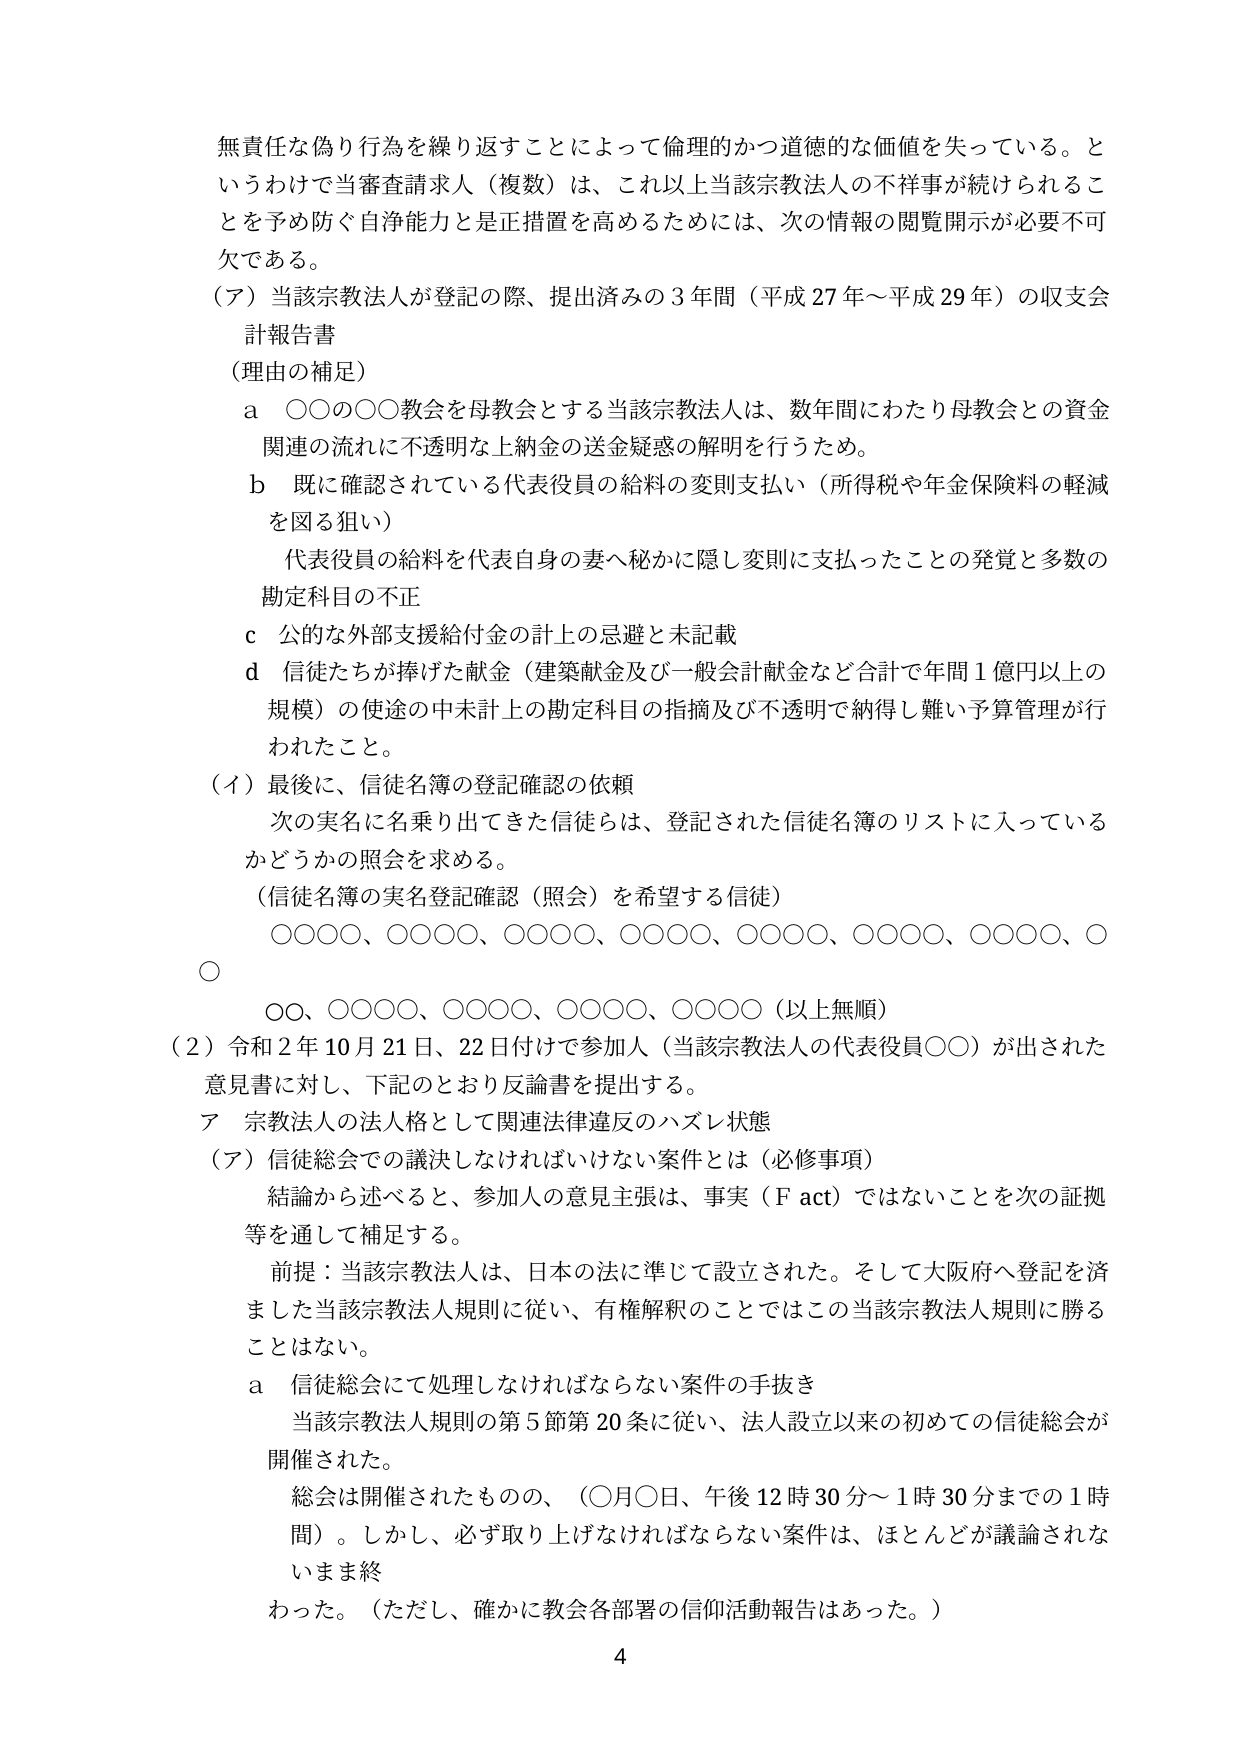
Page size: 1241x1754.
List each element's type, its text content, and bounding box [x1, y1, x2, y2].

text （イ）最後に、信徒名簿の登記確認の依頼 [130, 764, 1110, 802]
text c 公的な外部支援給付金の計上の忌避と未記載 [130, 614, 1110, 652]
text d 信徒たちが捧げた献金（建築献金及び一般会計献金など合計で年間１億円以上の規模）の使途の中未計上の勘定科目の指摘及び不透明で納得し難い予算管理が行われたこと。 [130, 652, 1110, 764]
text 結論から述べると、参加人の意見主張は、事実（Ｆact）ではないことを次の証拠 [130, 1177, 1110, 1214]
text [217, 127, 1110, 277]
text 当該宗教法人規則の第５節第20条に従い、法人設立以来の初めての信徒総会が開催された。 [130, 1402, 1110, 1477]
text （信徒名簿の実名登記確認（照会）を希望する信徒） [130, 877, 1110, 914]
text 等を通して補足する。 [130, 1214, 1110, 1252]
text （理由の補足） [196, 352, 1110, 389]
text ａ 信徒総会にて処理しなければならない案件の手抜き [130, 1364, 1110, 1402]
text ア 宗教法人の法人格として関連法律違反のハズレ状態 [130, 1102, 1110, 1139]
text ｂ 既に確認されている代表役員の給料の変則支払い（所得税や年金保険料の軽減を図る狙い） [130, 464, 1110, 539]
text （ア）当該宗教法人が登記の際、提出済みの３年間（平成27年～平成29年）の収支会計報告書 [130, 277, 1110, 352]
text 前提：当該宗教法人は、日本の法に準じて設立された。そして大阪府へ登記を済ました当該宗教法人規則に従い、有権解釈のことではこの当該宗教法人規則に勝ることはない。 [130, 1252, 1110, 1364]
text 次の実名に名乗り出てきた信徒らは、登記された信徒名簿のリストに入っているかどうかの照会を求める。 [130, 802, 1110, 877]
text （ア）信徒総会での議決しなければいけない案件とは（必修事項） [130, 1139, 1110, 1177]
text ａ ○○の○○教会を母教会とする当該宗教法人は、数年間にわたり母教会との資金関連の流れに不透明な上納金の送金疑惑の解明を行うため。 [239, 389, 1110, 464]
text わった。（ただし、確かに教会各部署の信仰活動報告はあった。） [130, 1589, 1110, 1627]
text 代表役員の給料を代表自身の妻へ秘かに隠し変則に支払ったことの発覚と多数の勘定科目の不正 [261, 539, 1110, 614]
text （２）令和２年10月21日、22日付けで参加人（当該宗教法人の代表役員○○）が出された意見書に対し、下記のとおり反論書を提出する。 [159, 1027, 1110, 1102]
text ○○、○○○○、○○○○、○○○○、○○○○（以上無順） [196, 989, 1110, 1027]
text ○○○○、○○○○、○○○○、○○○○、○○○○、○○○○、○○○○、○○ [130, 914, 1110, 989]
text 総会は開催されたものの、（◯月◯日、午後12時30分～１時30分までの１時間）。しかし、必ず取り上げなければならない案件は、ほとんどが議論されないまま終 [130, 1477, 1110, 1589]
